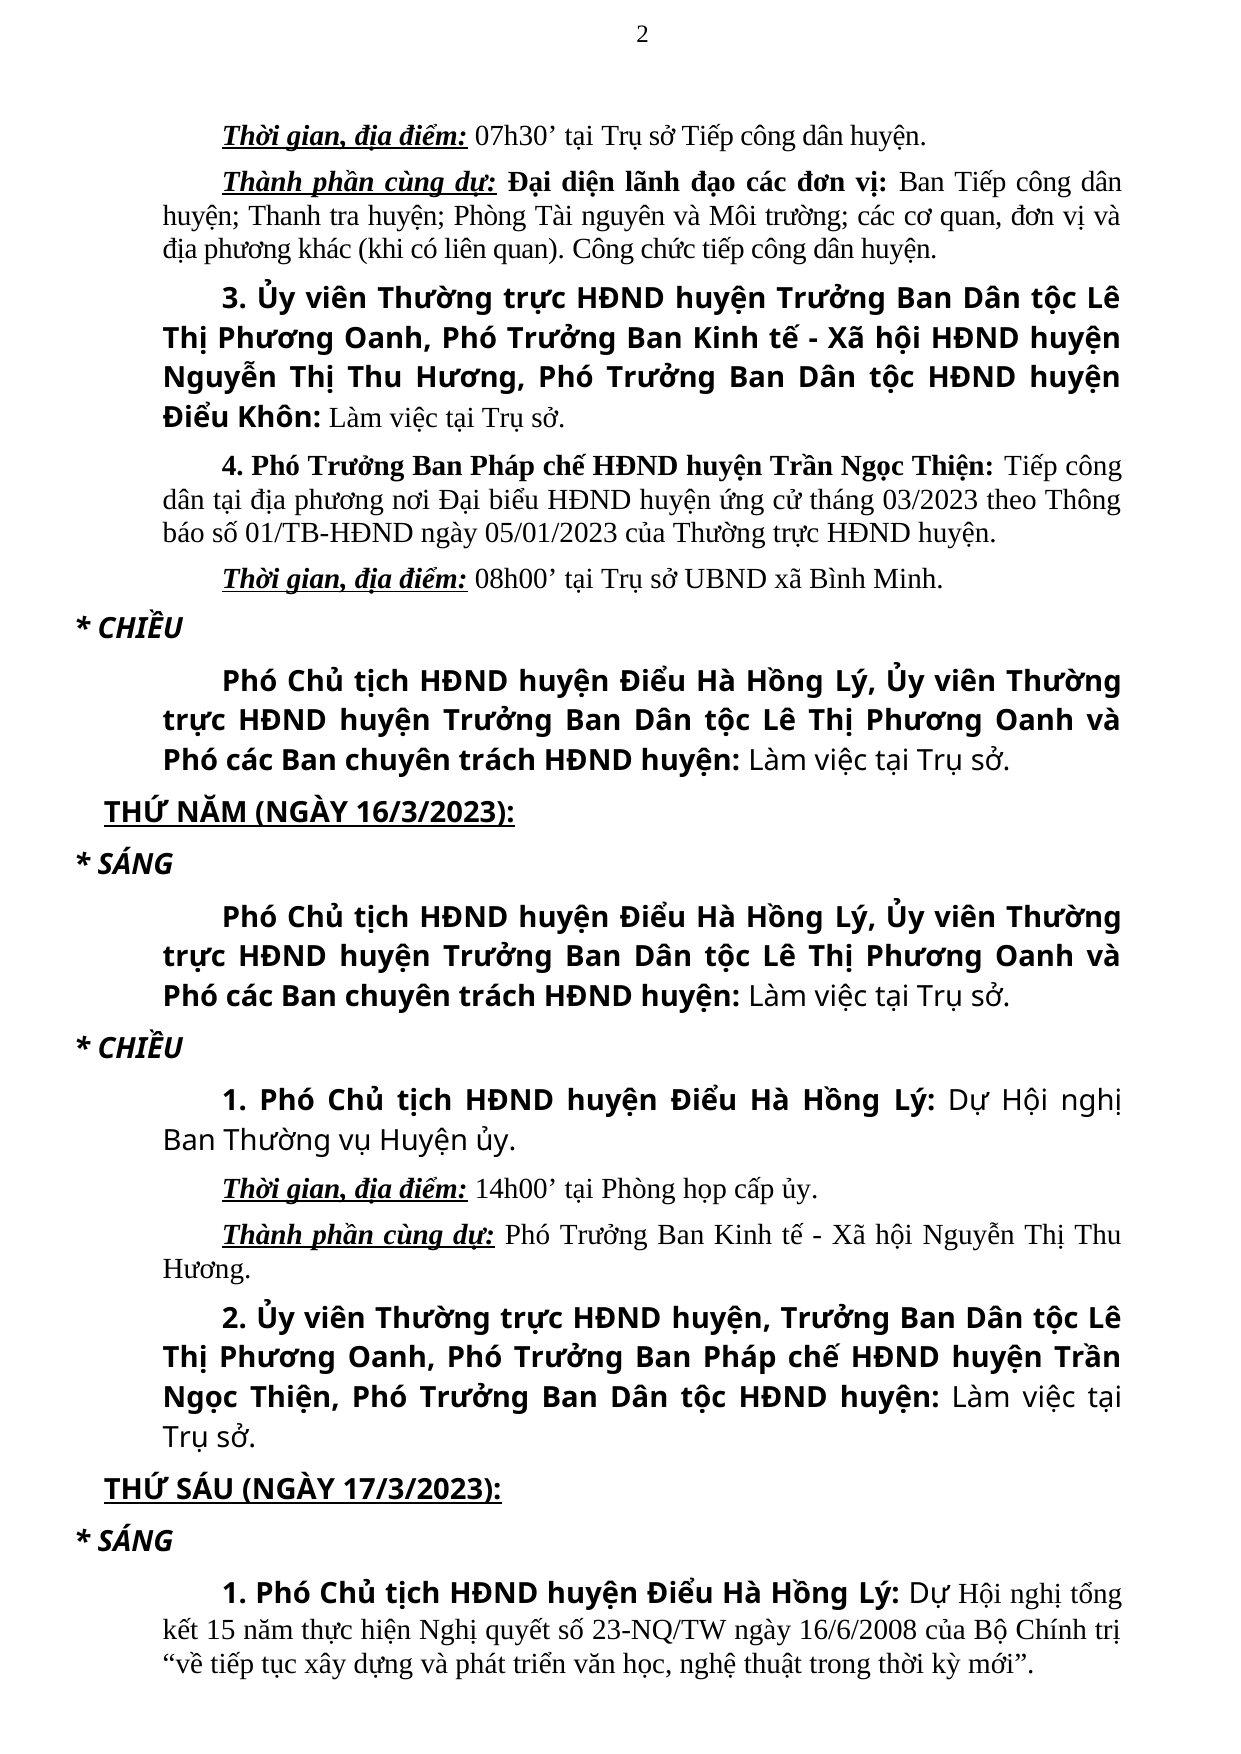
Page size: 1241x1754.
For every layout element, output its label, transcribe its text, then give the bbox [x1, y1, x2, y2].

text 4. Phó Trưởng Ban Pháp chế HĐND huyện Trần Ngọc Thiện: Tiếp công dân tại địa phương nơi Đại biểu HĐND huyện ứng cử tháng 03/2023 theo Thông báo số 01/TB-HĐND ngày 05/01/2023 của Thường trực HĐND huyện. [162, 448, 1122, 549]
text Thời gian, địa điểm: 14h00’ tại Phòng họp cấp ủy. [162, 1171, 1122, 1205]
text Phó Chủ tịch HĐND huyện Điểu Hà Hồng Lý, Ủy viên Thường trực HĐND huyện Trưởng Ban Dân tộc Lê Thị Phương Oanh và Phó các Ban chuyên trách HĐND huyện: Làm việc tại Trụ sở. [162, 660, 1122, 779]
text * SÁNG [74, 1521, 1122, 1560]
text Thời gian, địa điểm: 07h30’ tại Trụ sở Tiếp công dân huyện. [162, 118, 1122, 152]
text 2. Ủy viên Thường trực HĐND huyện, Trưởng Ban Dân tộc Lê Thị Phương Oanh, Phó Trưởng Ban Pháp chế HĐND huyện Trần Ngọc Thiện, Phó Trưởng Ban Dân tộc HĐND huyện: Làm việc tại Trụ sở. [162, 1297, 1122, 1456]
text 3. Ủy viên Thường trực HĐND huyện Trưởng Ban Dân tộc Lê Thị Phương Oanh, Phó Trưởng Ban Kinh tế - Xã hội HĐND huyện Nguyễn Thị Thu Hương, Phó Trưởng Ban Dân tộc HĐND huyện Điểu Khôn: Làm việc tại Trụ sở. [162, 277, 1122, 436]
list THỨ SÁU (NGÀY 17/3/2023): [103, 1468, 1122, 1508]
text Thành phần cùng dự: Phó Trưởng Ban Kinh tế - Xã hội Nguyễn Thị Thu Hương. [162, 1217, 1122, 1284]
text * CHIỀU [74, 1027, 1122, 1067]
text THỨ NĂM (NGÀY 16/3/2023): [103, 791, 1122, 831]
text Phó Chủ tịch HĐND huyện Điểu Hà Hồng Lý, Ủy viên Thường trực HĐND huyện Trưởng Ban Dân tộc Lê Thị Phương Oanh và Phó các Ban chuyên trách HĐND huyện: Làm việc tại Trụ sở. [162, 896, 1122, 1015]
text Thành phần cùng dự: Đại diện lãnh đạo các đơn vị: Ban Tiếp công dân huyện; Thanh tra huyện; Phòng Tài nguyên và Môi trường; các cơ quan, đơn vị và địa phương khác (khi có liên quan). Công chức tiếp công dân huyện. [162, 164, 1122, 265]
text 1. Phó Chủ tịch HĐND huyện Điểu Hà Hồng Lý: Dự Hội nghị Ban Thường vụ Huyện ủy. [162, 1079, 1122, 1159]
text * SÁNG [74, 844, 1122, 883]
text * CHIỀU [74, 608, 1122, 647]
text 1. Phó Chủ tịch HĐND huyện Điểu Hà Hồng Lý: Dự Hội nghị tổng kết 15 năm thực hiện Nghị quyết số 23-NQ/TW ngày 16/6/2008 của Bộ Chính trị “về tiếp tục xây dựng và phát triển văn học, nghệ thuật trong thời kỳ mới”. [162, 1573, 1122, 1679]
text Thời gian, địa điểm: 08h00’ tại Trụ sở UBND xã Bình Minh. [162, 562, 1122, 595]
